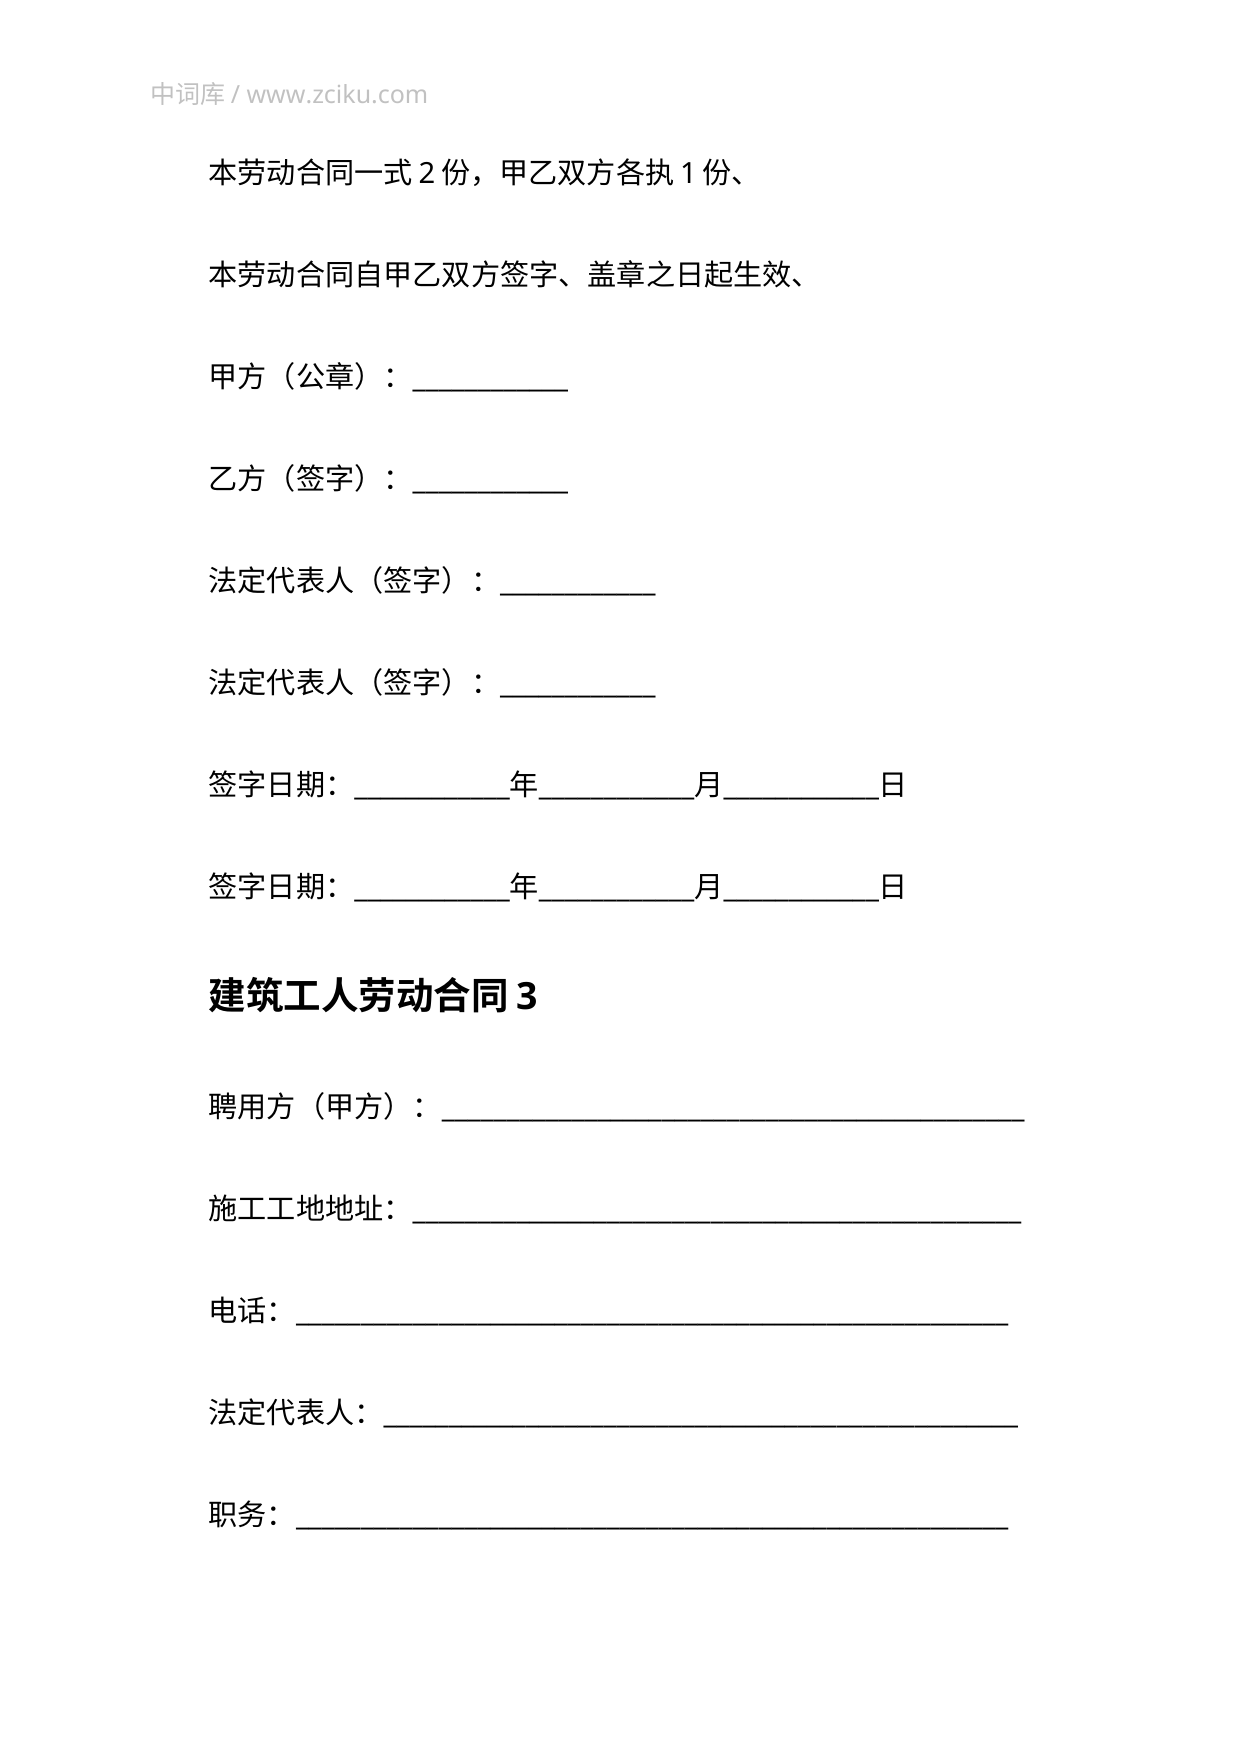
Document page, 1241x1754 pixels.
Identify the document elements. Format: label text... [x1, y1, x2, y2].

text 施工工地地址：_______________________________________________ [150, 1185, 1090, 1228]
text 法定代表人（签字）：____________ [150, 558, 1090, 600]
text 法定代表人（签字）：____________ [150, 660, 1090, 702]
text 本劳动合同一式2份，甲乙双方各执1份、 [150, 150, 1090, 192]
text 职务：_______________________________________________________ [150, 1491, 1090, 1533]
text 签字日期：____________年____________月____________日 [150, 762, 1090, 804]
text 电话：_______________________________________________________ [150, 1287, 1090, 1329]
text 本劳动合同自甲乙双方签字、盖章之日起生效、 [150, 252, 1090, 294]
text 甲方（公章）：____________ [150, 354, 1090, 396]
text 签字日期：____________年____________月____________日 [150, 864, 1090, 906]
text 法定代表人：_________________________________________________ [150, 1389, 1090, 1432]
text 聘用方（甲方）：_____________________________________________ [150, 1083, 1090, 1126]
text 乙方（签字）：____________ [150, 456, 1090, 498]
text 建筑工人劳动合同3 [150, 966, 1090, 1020]
